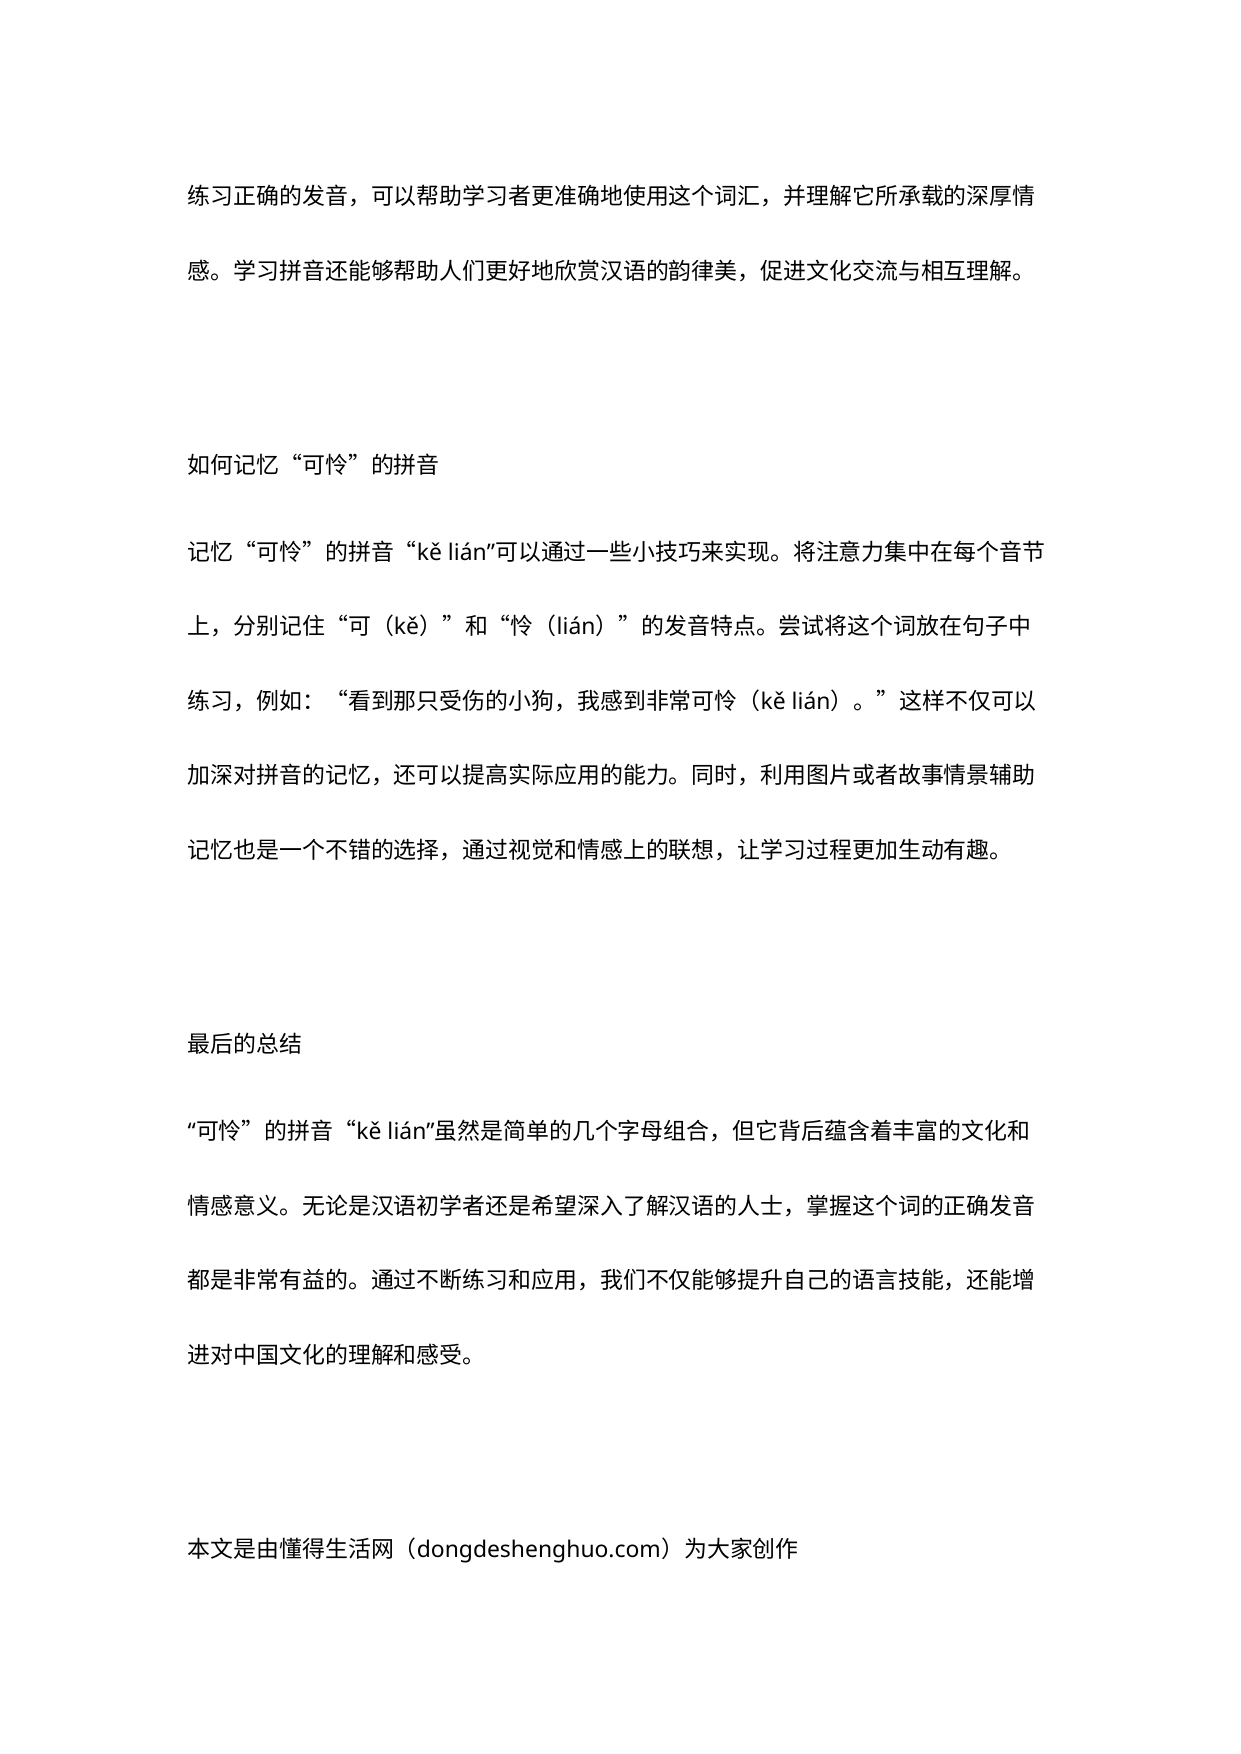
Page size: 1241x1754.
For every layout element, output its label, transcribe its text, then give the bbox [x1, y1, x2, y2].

text 最后的总结 [187, 1011, 1053, 1076]
text 如何记忆“可怜”的拼音 [187, 431, 1053, 496]
text 记忆“可怜”的拼音“kě lián”可以通过一些小技巧来实现。将注意力集中在每个音节上，分别记住“可（kě）”和“怜（lián）”的发音特点。尝试将这个词放在句子中练习，例如：“看到那只受伤的小狗，我感到非常可怜（kě lián）。”这样不仅可以加深对拼音的记忆，还可以提高实际应用的能力。同时，利用图片或者故事情景辅助记忆也是一个不错的选择，通过视觉和情感上的联想，让学习过程更加生动有趣。 [187, 517, 1053, 881]
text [187, 162, 1053, 302]
text “可怜”的拼音“kě lián”虽然是简单的几个字母组合，但它背后蕴含着丰富的文化和情感意义。无论是汉语初学者还是希望深入了解汉语的人士，掌握这个词的正确发音都是非常有益的。通过不断练习和应用，我们不仅能够提升自己的语言技能，还能增进对中国文化的理解和感受。 [187, 1097, 1053, 1386]
text 本文是由懂得生活网（dongdeshenghuo.com）为大家创作 [187, 1515, 1053, 1580]
